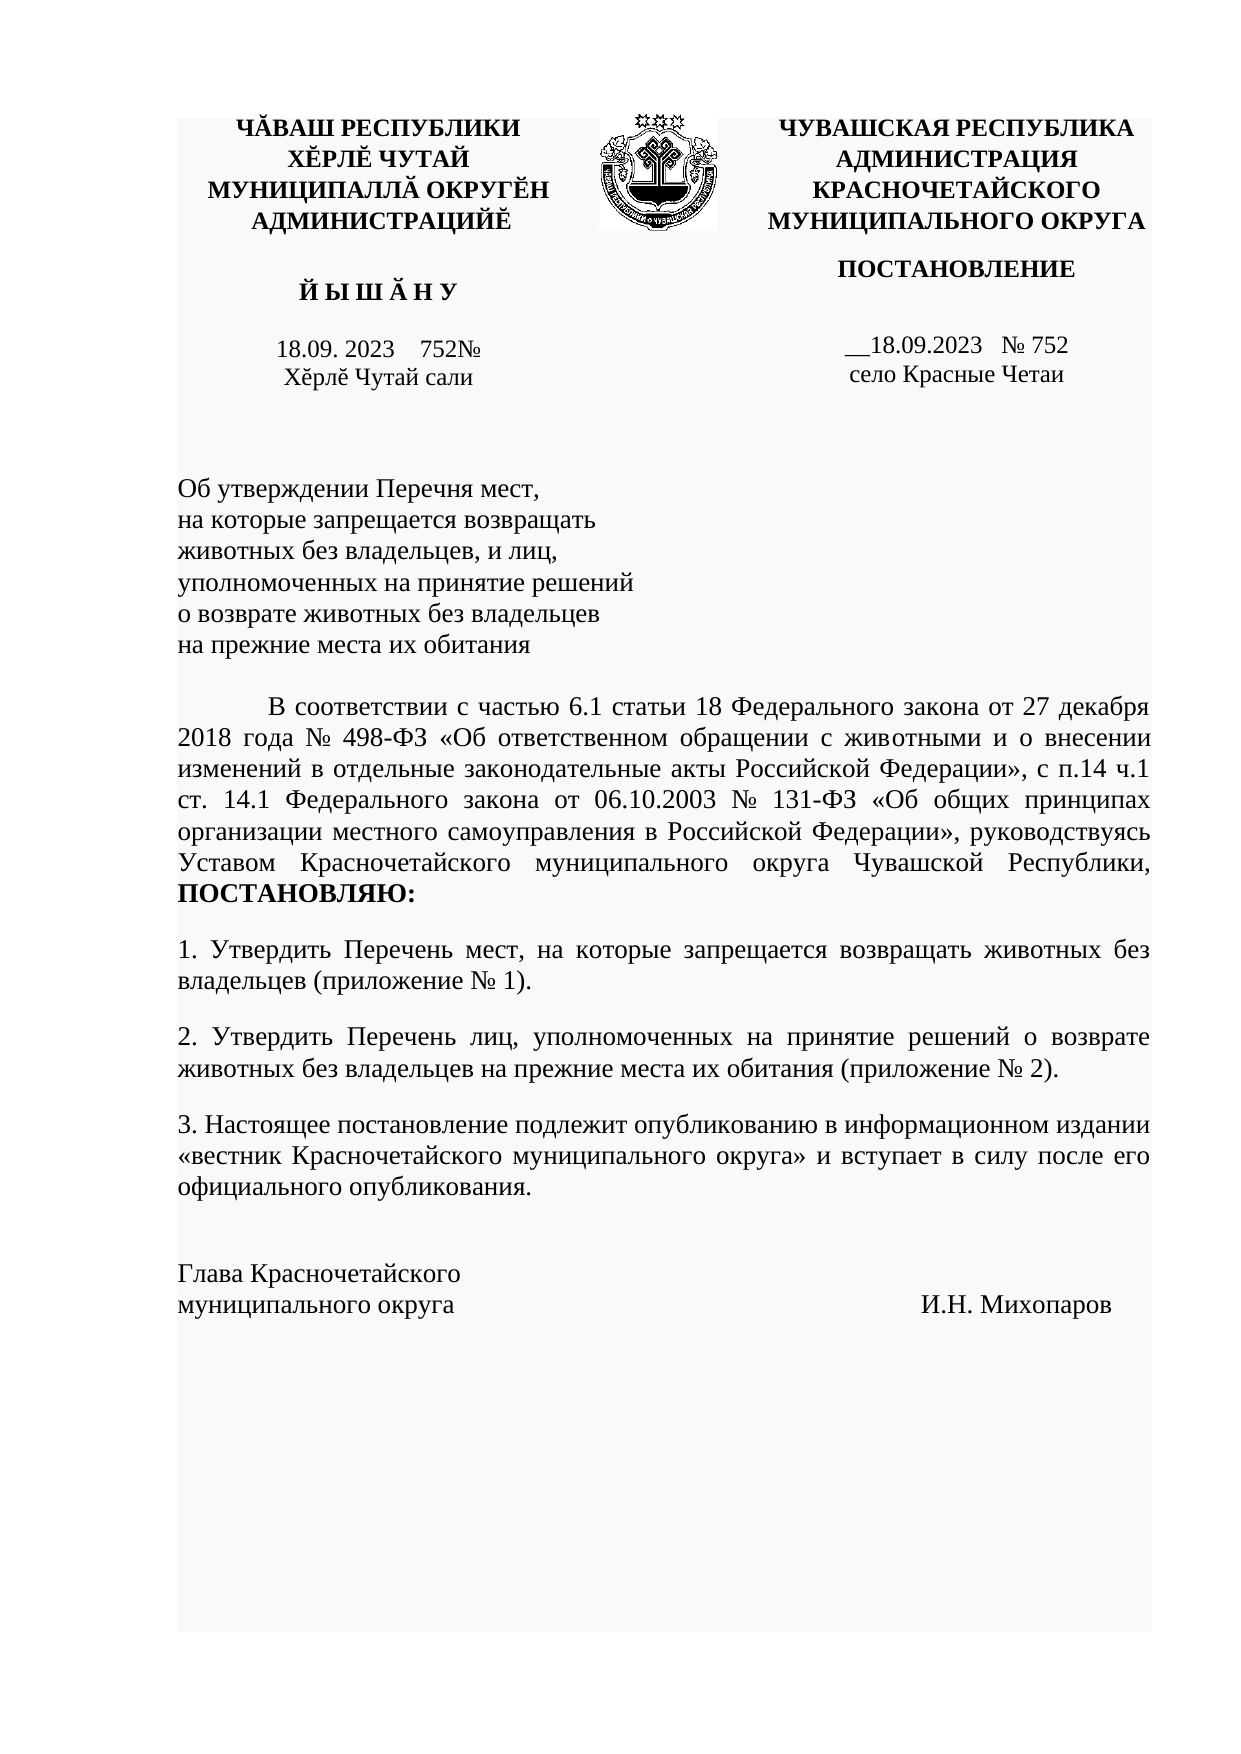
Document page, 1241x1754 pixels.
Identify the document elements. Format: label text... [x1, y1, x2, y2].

text 2. Утвердить Перечень лиц, уполномоченных на принятие решений о возврате животных без владельцев на прежние места их обитания (приложение № 2). [177, 1021, 1152, 1083]
text о возврате животных без владельцев [177, 597, 1152, 628]
text животных без владельцев, и лиц, [177, 534, 1152, 566]
text 1. Утвердить Перечень мест, на которые запрещается возвращать животных без владельцев (приложение № 1). [177, 933, 1152, 996]
table_header ЧУВАШСКАЯ РЕСПУБЛИКА АДМИНИСТРАЦИЯ КРАСНОЧЕТАЙСКОГО МУНИЦИПАЛЬНОГО ОКРУГА [740, 113, 1173, 237]
table_cell ПОСТАНОВЛЕНИЕ __18.09.2023 № 752 село Красные Четаи [740, 237, 1173, 410]
table_header ЧĂВАШ РЕСПУБЛИКИ ХĔРЛĔ ЧУТАЙ МУНИЦИПАЛЛӐ ОКРУГӖН АДМИНИСТРАЦИЙĕ [166, 113, 591, 237]
text на которые запрещается возвращать [177, 503, 1152, 534]
text 3. Настоящее постановление подлежит опубликованию в информационном издании «вестник Красночетайского муниципального округа» и вступает в силу после его официального опубликования. [177, 1108, 1152, 1201]
text муниципального округа И.Н. Михопаров [177, 1288, 1152, 1320]
text на прежние места их обитания [177, 628, 1152, 659]
text Об утверждении Перечня мест, [177, 472, 1152, 503]
text Глава Красночетайского [177, 1257, 1152, 1288]
text уполномоченных на принятие решений [177, 566, 1152, 597]
text В соответствии с частью 6.1 статьи 18 Федерального закона от 27 декабря 2018 года № 498-ФЗ «Об ответственном обращении с животными и о внесении изменений в отдельные законодательные акты Российской Федерации», с п.14 ч.1 ст. 14.1 Федерального закона от 06.10.2003 № 131-ФЗ «Об общих принципах организации местного самоуправления в Российской Федерации», руководствуясь Уставом Красночетайского муниципального округа Чувашской Республики, ПОСТАНОВЛЯЮ: [177, 690, 1152, 908]
table_cell Й Ы Ш Ӑ Н У 18.09. 2023 752№ Хĕрлĕ Чутай сали [166, 237, 591, 410]
table_header [591, 113, 740, 410]
picture [599, 112, 718, 231]
